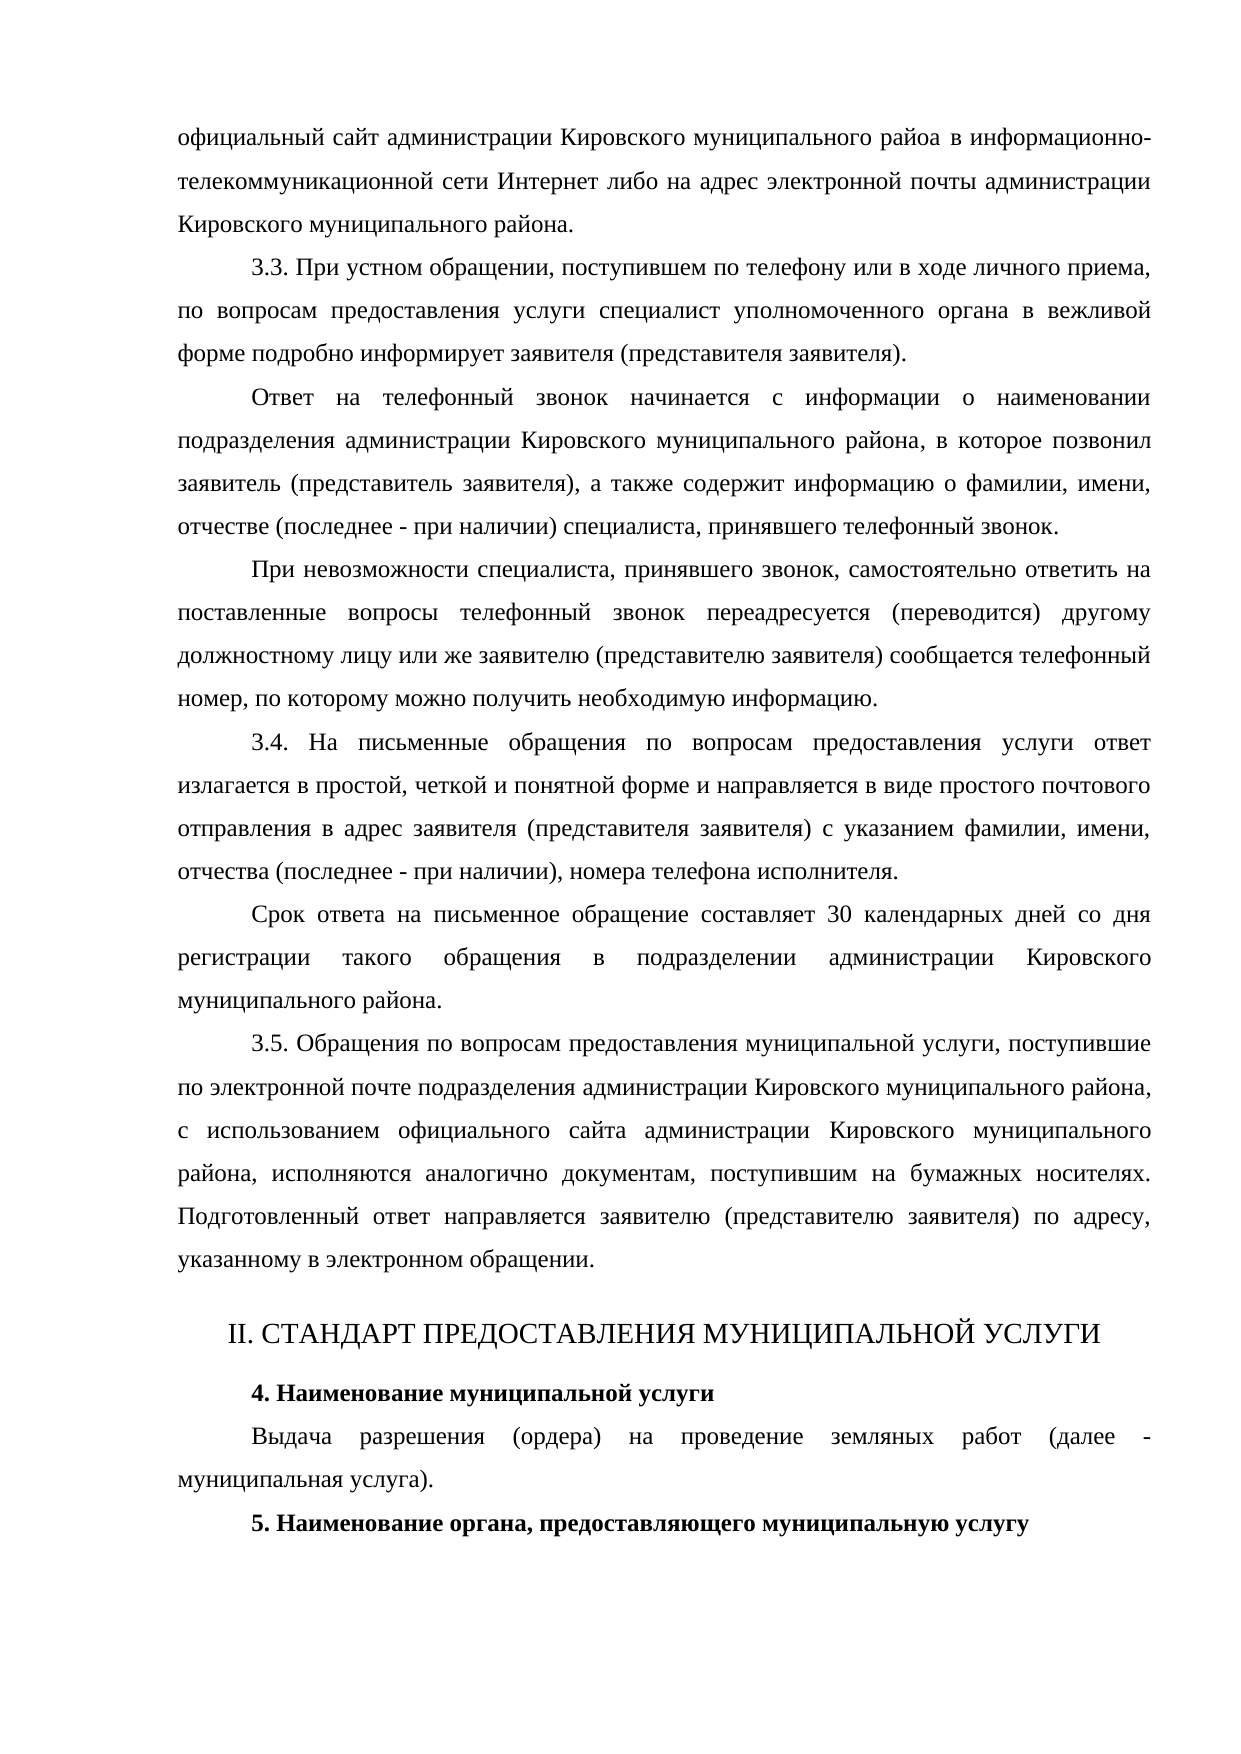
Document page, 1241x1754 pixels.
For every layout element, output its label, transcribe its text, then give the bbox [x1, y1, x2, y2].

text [177, 118, 1152, 238]
text При невозможности специалиста, принявшего звонок, самостоятельно ответить на поставленные вопросы телефонный звонок переадресуется (переводится) другому должностному лицу или же заявителю (представителю заявителя) сообщается телефонный номер, по которому можно получить необходимую информацию. [177, 554, 1152, 712]
list 4. Наименование муниципальной услуги [177, 1378, 1152, 1407]
text Ответ на телефонный звонок начинается с информации о наименовании подразделения администрации Кировского муниципального района, в которое позвонил заявитель (представитель заявителя), а также содержит информацию о фамилии, имени, отчестве (последнее - при наличии) специалиста, принявшего телефонный звонок. [177, 382, 1152, 540]
list 5. Наименование органа, предоставляющего муниципальную услугу [177, 1508, 1152, 1536]
list Выдача разрешения (ордера) на проведение земляных работ (далее - муниципальная услуга). [177, 1421, 1152, 1493]
text 3.3. При устном обращении, поступившем по телефону или в ходе личного приема, по вопросам предоставления услуги специалист уполномоченного органа в вежливой форме подробно информирует заявителя (представителя заявителя). [177, 252, 1152, 367]
text 3.4. На письменные обращения по вопросам предоставления услуги ответ излагается в простой, четкой и понятной форме и направляется в виде простого почтового отправления в адрес заявителя (представителя заявителя) с указанием фамилии, имени, отчества (последнее - при наличии), номера телефона исполнителя. [177, 727, 1152, 885]
text II. СТАНДАРТ ПРЕДОСТАВЛЕНИЯ МУНИЦИПАЛЬНОЙ УСЛУГИ [177, 1316, 1152, 1349]
text 3.5. Обращения по вопросам предоставления муниципальной услуги, поступившие по электронной почте подразделения администрации Кировского муниципального района, с использованием официального сайта администрации Кировского муниципального района, исполняются аналогично документам, поступившим на бумажных носителях. Подготовленный ответ направляется заявителю (представителю заявителя) по адресу, указанному в электронном обращении. [177, 1028, 1152, 1273]
text Срок ответа на письменное обращение составляет 30 календарных дней со дня регистрации такого обращения в подразделении администрации Кировского муниципального района. [177, 899, 1152, 1014]
